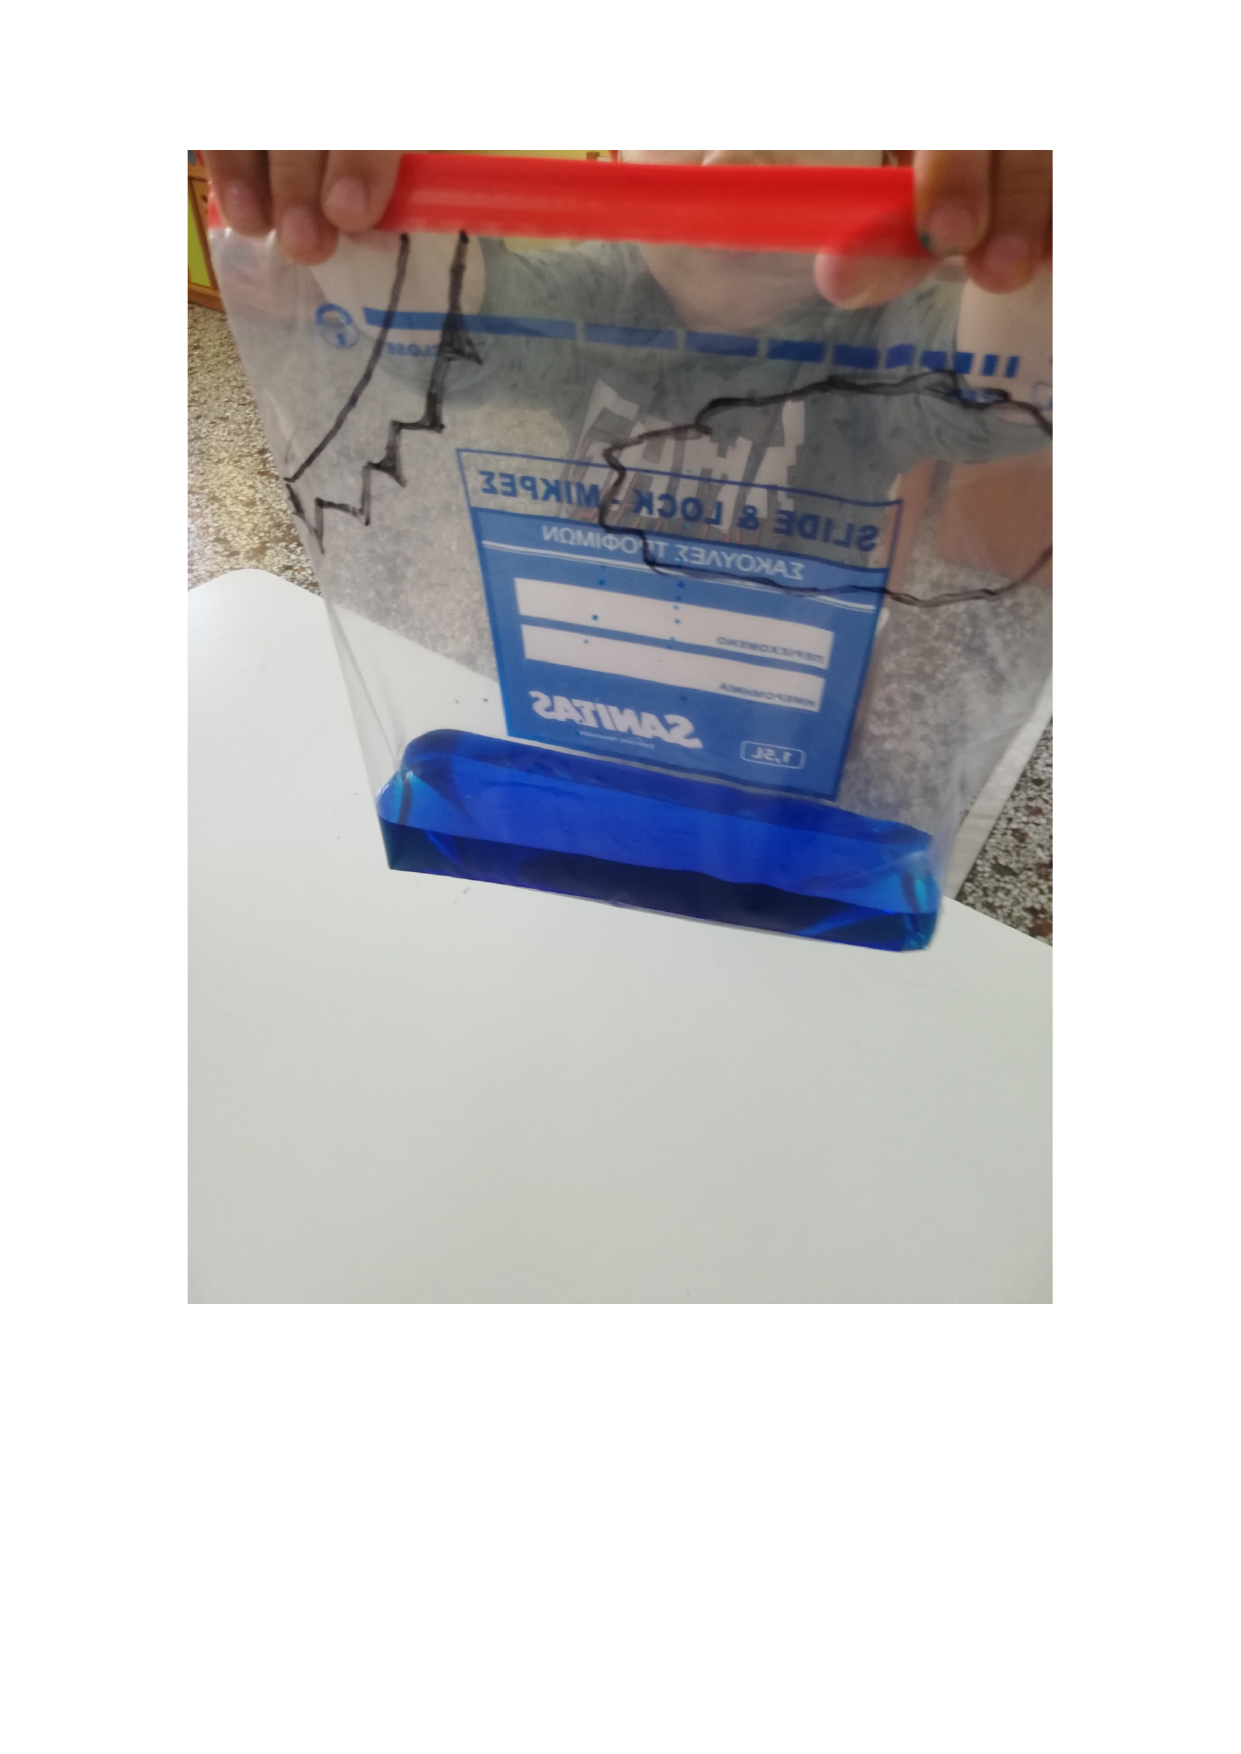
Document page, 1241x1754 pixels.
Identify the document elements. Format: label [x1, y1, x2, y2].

picture [187, 150, 1053, 1304]
